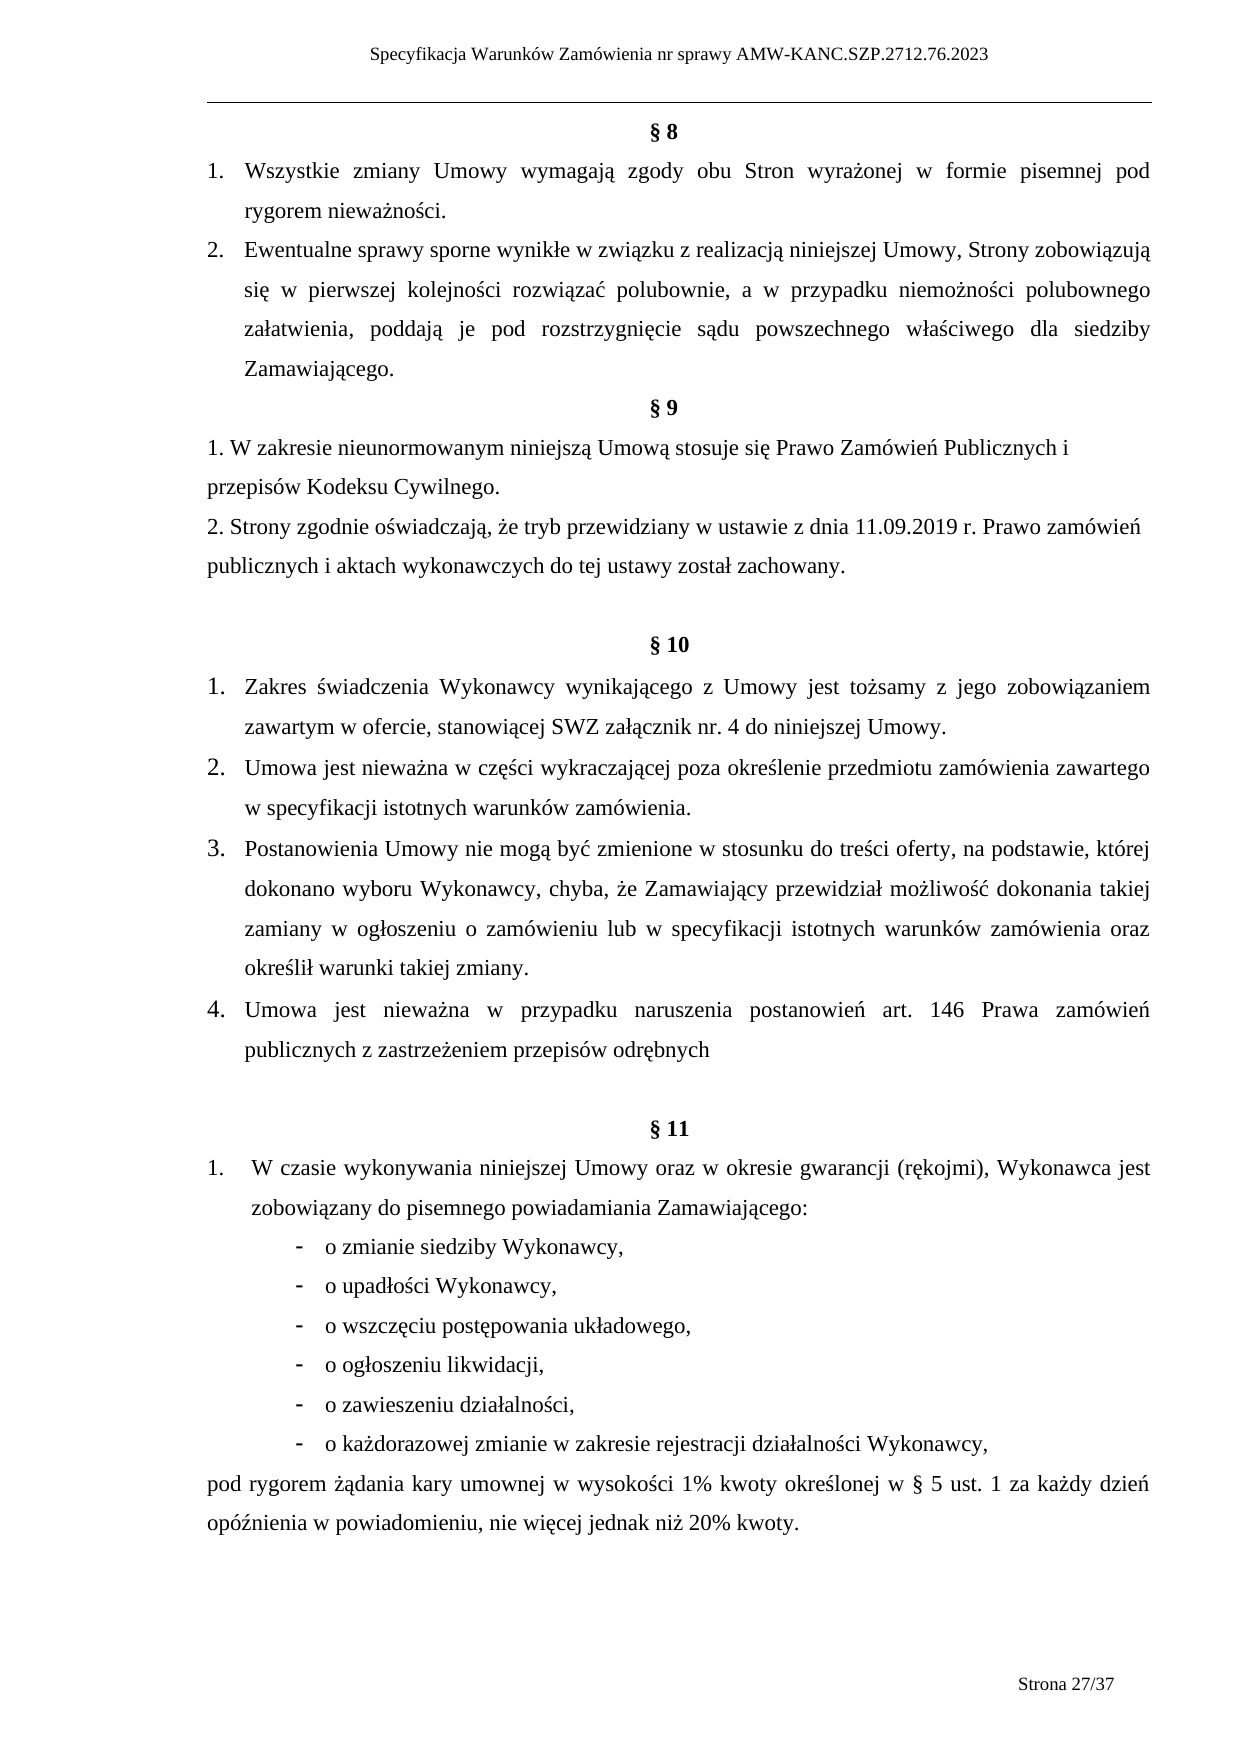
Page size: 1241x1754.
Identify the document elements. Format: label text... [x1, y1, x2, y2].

list Zakres świadczenia Wykonawcy wynikającego z Umowy jest tożsamy z jego zobowiązaniem zawartym w ofercie, stanowiącej SWZ załącznik nr. 4 do niniejszej Umowy. [207, 671, 1152, 739]
list W czasie wykonywania niniejszej Umowy oraz w okresie gwarancji (rękojmi), Wykonawca jest zobowiązany do pisemnego powiadamiania Zamawiającego: [207, 1154, 1152, 1220]
text pod rygorem żądania kary umownej w wysokości 1% kwoty określonej w § 5 ust. 1 za każdy dzień opóźnienia w powiadomieniu, nie więcej jednak niż 20% kwoty. [207, 1470, 1152, 1536]
list Ewentualne sprawy sporne wynikłe w związku z realizacją niniejszej Umowy, Strony zobowiązują się w pierwszej kolejności rozwiązać polubownie, a w przypadku niemożności polubownego załatwienia, poddają je pod rozstrzygnięcie sądu powszechnego właściwego dla siedziby Zamawiającego. [207, 237, 1152, 381]
list Umowa jest nieważna w części wykraczającej poza określenie przedmiotu zamówienia zawartego w specyfikacji istotnych warunków zamówienia. [207, 752, 1152, 820]
list o zmianie siedziby Wykonawcy, [295, 1233, 1152, 1259]
list o ogłoszeniu likwidacji, [295, 1352, 1152, 1378]
list Wszystkie zmiany Umowy wymagają zgody obu Stron wyrażonej w formie pisemnej pod rygorem nieważności. [207, 158, 1152, 223]
text § 10 [649, 631, 1152, 658]
text 2. Strony zgodnie oświadczają, że tryb przewidziany w ustawie z dnia 11.09.2019 r. Prawo zamówień publicznych i aktach wykonawczych do tej ustawy został zachowany. [207, 513, 1152, 579]
text § 11 [649, 1115, 1152, 1141]
list Umowa jest nieważna w przypadku naruszenia postanowień art. 146 Prawa zamówień publicznych z zastrzeżeniem przepisów odrębnych [207, 994, 1152, 1062]
list o zawieszeniu działalności, [295, 1391, 1152, 1417]
text § 8 [649, 118, 1152, 144]
list Postanowienia Umowy nie mogą być zmienione w stosunku do treści oferty, na podstawie, której dokonano wyboru Wykonawcy, chyba, że Zamawiający przewidział możliwość dokonania takiej zamiany w ogłoszeniu o zamówieniu lub w specyfikacji istotnych warunków zamówienia oraz określił warunki takiej zmiany. [207, 833, 1152, 981]
list o wszczęciu postępowania układowego, [295, 1312, 1152, 1338]
list o każdorazowej zmianie w zakresie rejestracji działalności Wykonawcy, [295, 1431, 1152, 1457]
text § 9 [649, 394, 1152, 421]
list o upadłości Wykonawcy, [295, 1273, 1152, 1299]
text 1. W zakresie nieunormowanym niniejszą Umową stosuje się Prawo Zamówień Publicznych i przepisów Kodeksu Cywilnego. [207, 434, 1152, 500]
